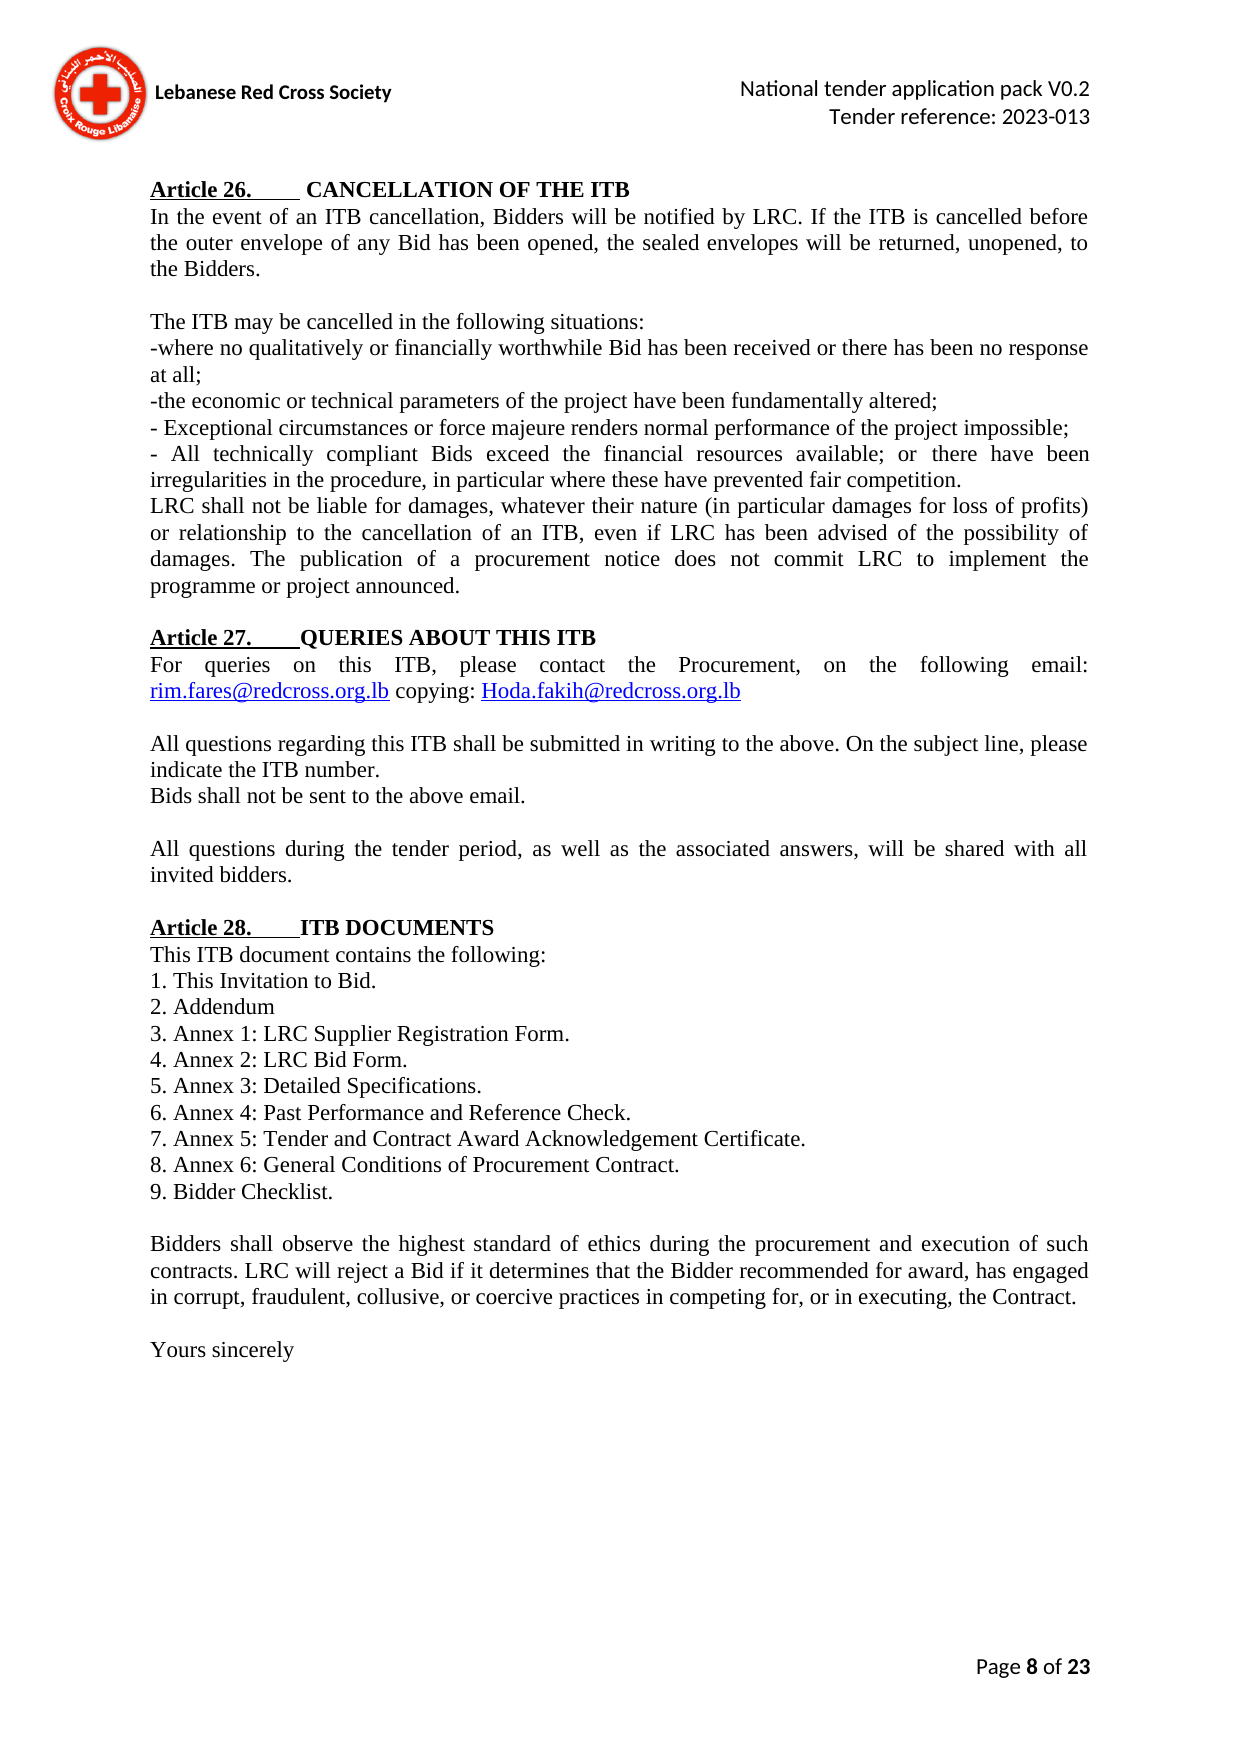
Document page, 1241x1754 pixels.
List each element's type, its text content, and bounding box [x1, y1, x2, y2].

text - Exceptional circumstances or force majeure renders normal performance of the project impossible; [150, 413, 1090, 440]
text - All technically compliant Bids exceed the financial resources available; or there have been irregularities in the procedure, in particular where these have prevented fair competition. [150, 440, 1090, 493]
list ITB DOCUMENTS [150, 914, 1090, 941]
text 2. Addendum [150, 993, 1090, 1020]
text Bidders shall observe the highest standard of ethics during the procurement and execution of such contracts. LRC will reject a Bid if it determines that the Bidder recommended for award, has engaged in corrupt, fraudulent, collusive, or coercive practices in competing for, or in executing, the Contract. [150, 1231, 1090, 1309]
text 3. Annex 1: LRC Supplier Registration Form. [150, 1020, 1090, 1046]
text In the event of an ITB cancellation, Bidders will be notified by LRC. If the ITB is cancelled before the outer envelope of any Bid has been opened, the sealed envelopes will be returned, unopened, to the Bidders. [150, 203, 1090, 282]
text LRC shall not be liable for damages, whatever their nature (in particular damages for loss of profits) or relationship to the cancellation of an ITB, even if LRC has been advised of the possibility of damages. The publication of a procurement notice does not commit LRC to implement the programme or project announced. [150, 493, 1090, 598]
text -the economic or technical parameters of the project have been fundamentally altered; [150, 387, 1090, 413]
text 1. This Invitation to Bid. [150, 967, 1090, 993]
text Bids shall not be sent to the above email. [150, 782, 1090, 809]
text All questions during the tender period, as well as the associated answers, will be shared with all invited bidders. [150, 835, 1090, 888]
list CANCELLATION OF THE ITB [150, 176, 1090, 203]
text 7. Annex 5: Tender and Contract Award Acknowledgement Certificate. [150, 1125, 1090, 1151]
text 4. Annex 2: LRC Bid Form. [150, 1046, 1090, 1072]
text For queries on this ITB, please contact the Procurement, on the following email: rim.fares@redcross.org.lb copying: Hoda.fakih@redcross.org.lb [150, 651, 1090, 703]
text 8. Annex 6: General Conditions of Procurement Contract. [150, 1151, 1090, 1178]
text The ITB may be cancelled in the following situations: [150, 308, 1090, 334]
text Yours sincerely [150, 1336, 1090, 1362]
text 5. Annex 3: Detailed Specifications. [150, 1072, 1090, 1099]
text All questions regarding this ITB shall be submitted in writing to the above. On the subject line, please indicate the ITB number. [150, 730, 1090, 782]
text 9. Bidder Checklist. [150, 1178, 1090, 1204]
text -where no qualitatively or financially worthwhile Bid has been received or there has been no response at all; [150, 334, 1090, 387]
picture [43, 39, 156, 148]
text This ITB document contains the following: [150, 941, 1090, 967]
list QUERIES ABOUT THIS ITB [150, 624, 1090, 651]
text 6. Annex 4: Past Performance and Reference Check. [150, 1099, 1090, 1125]
